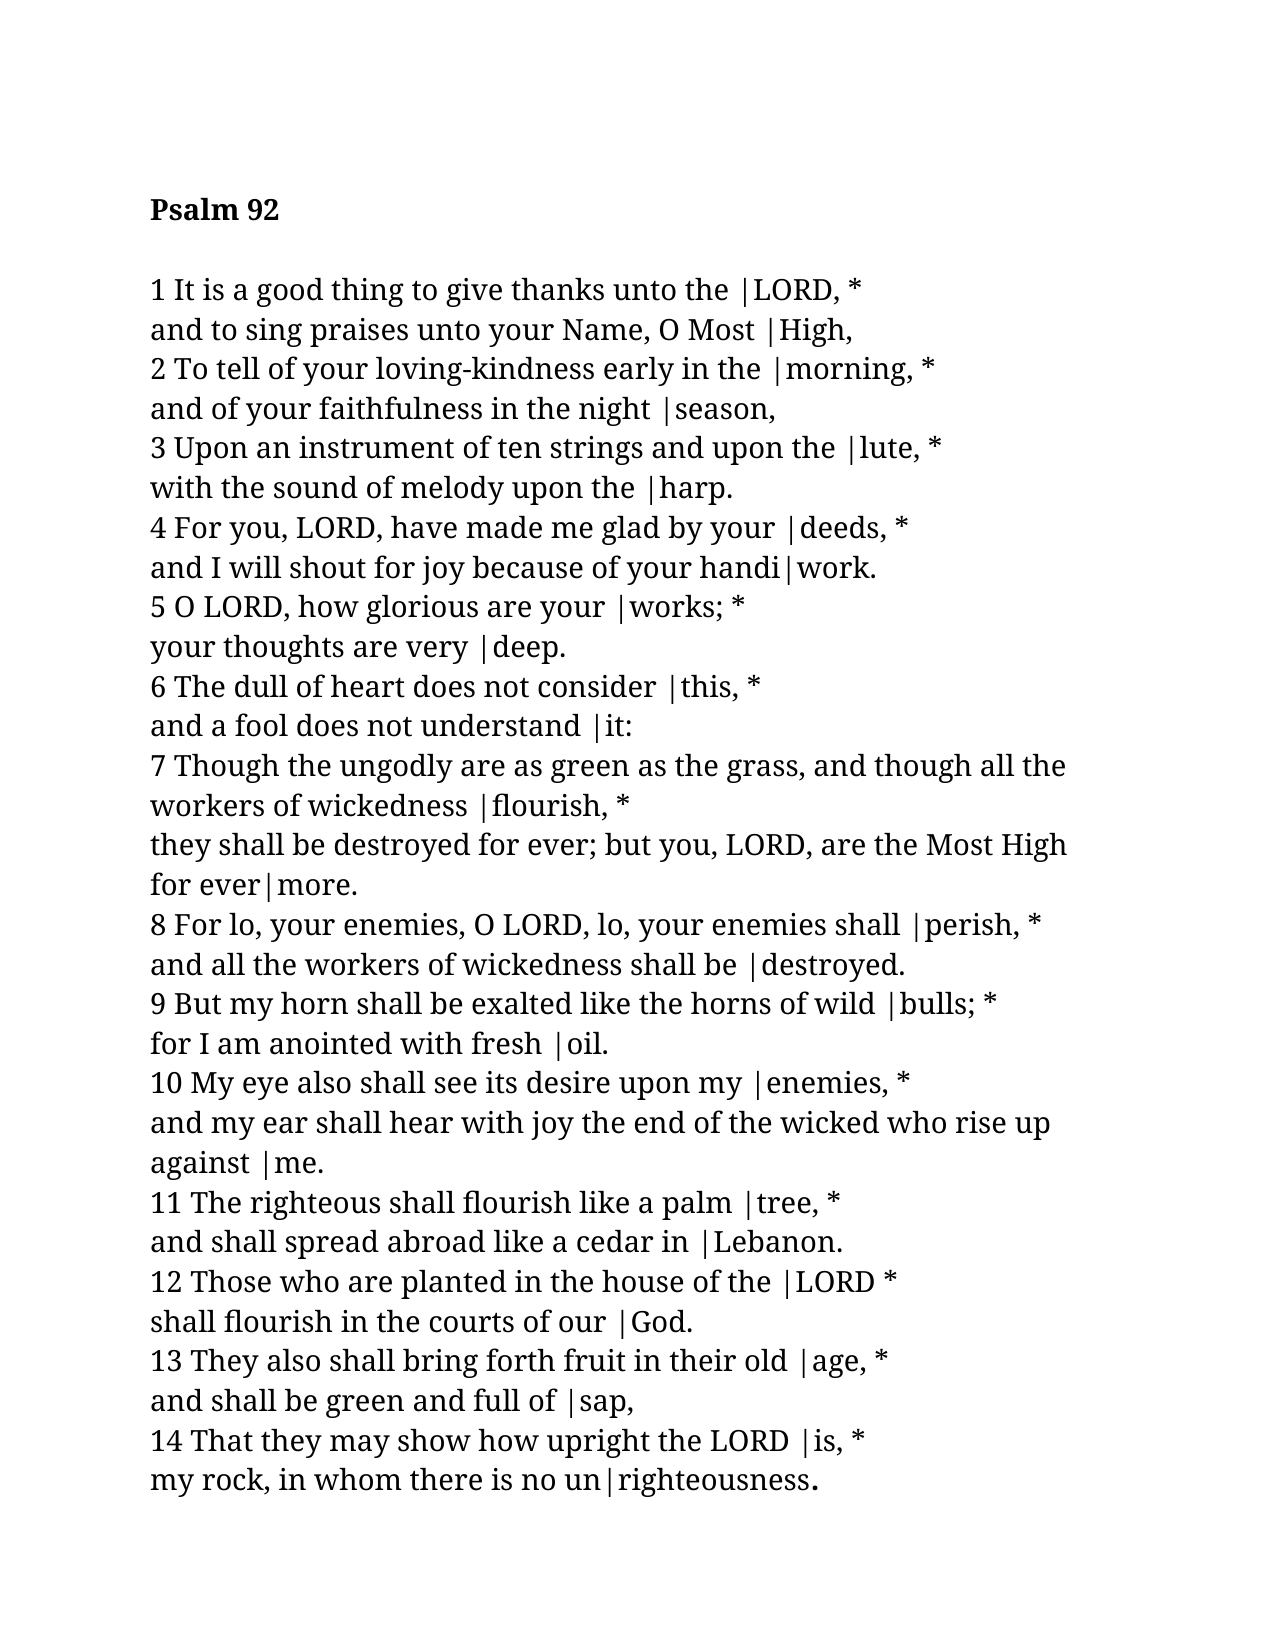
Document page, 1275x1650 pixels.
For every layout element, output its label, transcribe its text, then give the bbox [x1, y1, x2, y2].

text 6 The dull of heart does not consider |this, * [150, 666, 1125, 706]
text 5 O LORD, how glorious are your |works; * [150, 587, 1125, 626]
text and shall spread abroad like a cedar in |Lebanon. [150, 1222, 1125, 1261]
text 10 My eye also shall see its desire upon my |enemies, * [150, 1063, 1125, 1102]
text and shall be green and full of |sap, [150, 1380, 1125, 1420]
text 11 The righteous shall flourish like a palm |tree, * [150, 1182, 1125, 1222]
text 2 To tell of your loving-kindness early in the |morning, * [150, 348, 1125, 388]
text with the sound of melody upon the |harp. [150, 467, 1125, 507]
text and I will shout for joy because of your handi|work. [150, 547, 1125, 587]
text 3 Upon an instrument of ten strings and upon the |lute, * [150, 428, 1125, 467]
text 7 Though the ungodly are as green as the grass, and though all the workers of wickedness |flourish, * [150, 745, 1125, 825]
text they shall be destroyed for ever; but you, LORD, are the Most High [150, 825, 1125, 864]
text my rock, in whom there is no un|righteousness. [150, 1460, 1125, 1499]
text Psalm 92 [150, 190, 1125, 229]
text and of your faithfulness in the night |season, [150, 388, 1125, 428]
text and to sing praises unto your Name, O Most |High, [150, 309, 1125, 348]
text 12 Those who are planted in the house of the |LORD * [150, 1261, 1125, 1301]
text and a fool does not understand |it: [150, 706, 1125, 745]
text 4 For you, LORD, have made me glad by your |deeds, * [150, 507, 1125, 547]
text for ever|more. [150, 864, 1125, 904]
text shall flourish in the courts of our |God. [150, 1301, 1125, 1341]
text and my ear shall hear with joy the end of the wicked who rise up [150, 1102, 1125, 1142]
text for I am anointed with fresh |oil. [150, 1023, 1125, 1063]
text against |me. [150, 1142, 1125, 1182]
text 8 For lo, your enemies, O LORD, lo, your enemies shall |perish, * [150, 904, 1125, 944]
text 9 But my horn shall be exalted like the horns of wild |bulls; * [150, 983, 1125, 1023]
text your thoughts are very |deep. [150, 626, 1125, 666]
text 13 They also shall bring forth fruit in their old |age, * [150, 1341, 1125, 1380]
text 14 That they may show how upright the LORD |is, * [150, 1420, 1125, 1460]
text 1 It is a good thing to give thanks unto the |LORD, * [150, 269, 1125, 309]
text and all the workers of wickedness shall be |destroyed. [150, 944, 1125, 983]
